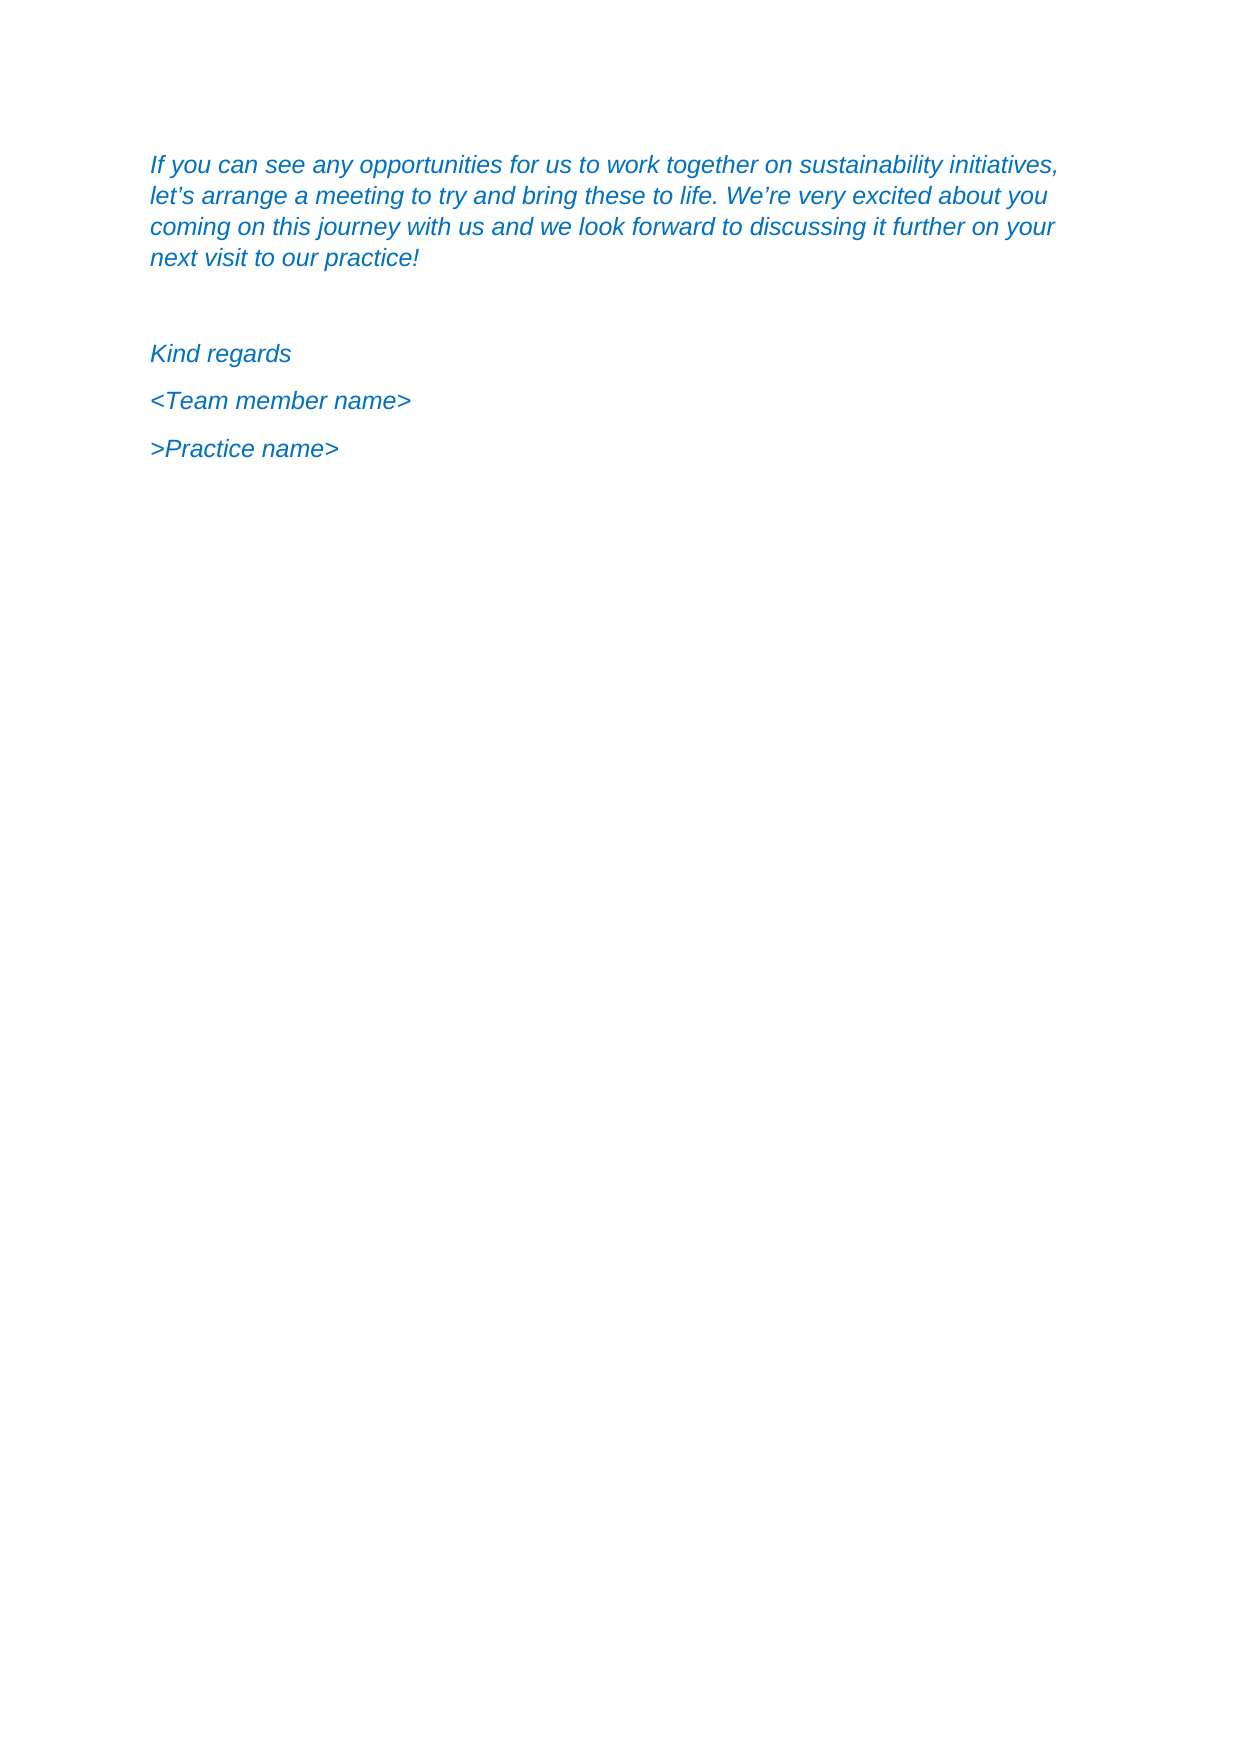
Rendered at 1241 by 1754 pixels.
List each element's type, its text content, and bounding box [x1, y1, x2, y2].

text Kind regards [150, 338, 1090, 367]
text <Team member name> [150, 386, 1090, 415]
text If you can see any opportunities for us to work together on sustainability initiatives, let’s arrange a meeting to try and bring these to life. We’re very excited about you coming on this journey with us and we look forward to discussing it further on your next visit to our practice! [150, 150, 1090, 272]
text >Practice name> [150, 434, 1090, 463]
